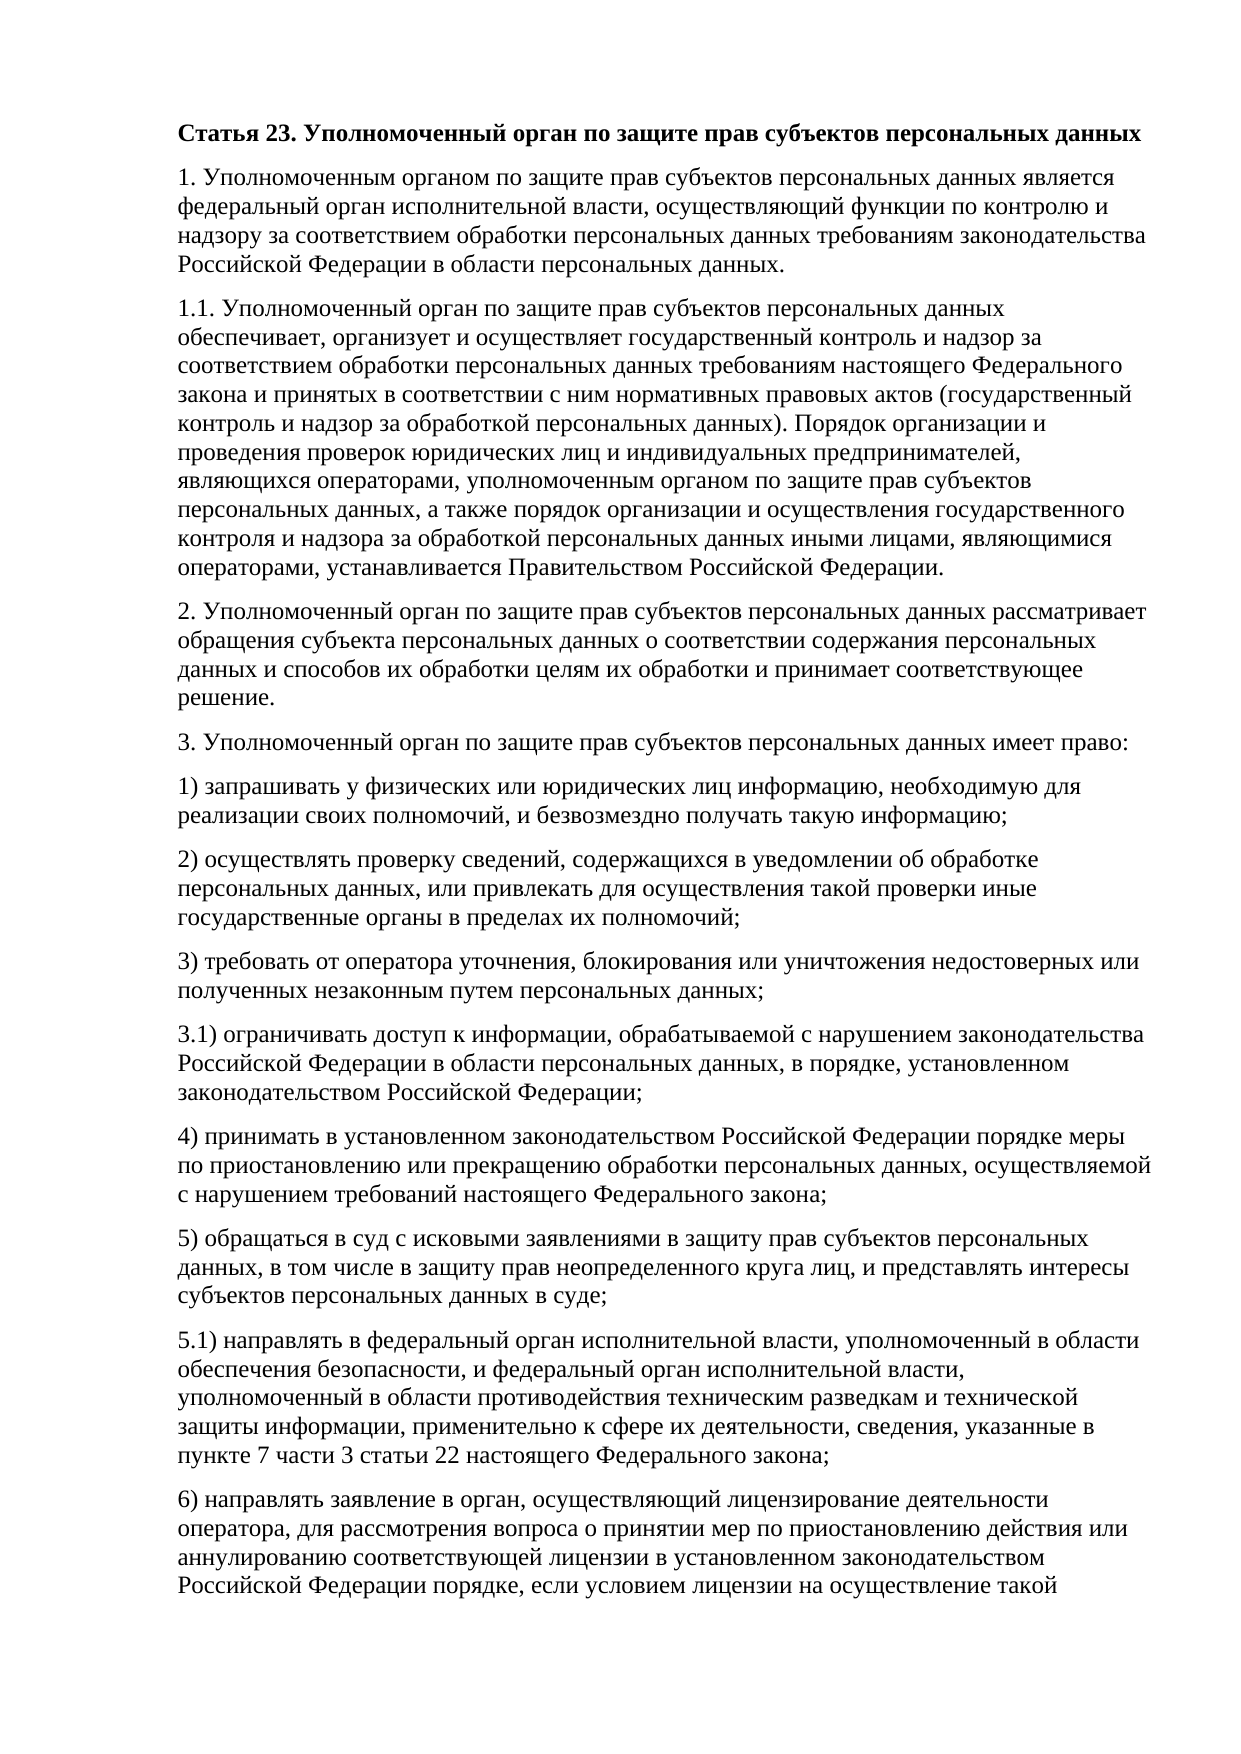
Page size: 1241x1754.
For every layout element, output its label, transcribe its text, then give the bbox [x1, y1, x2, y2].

text 1. Уполномоченным органом по защите прав субъектов персональных данных является федеральный орган исполнительной власти, осуществляющий функции по контролю и надзору за соответствием обработки персональных данных требованиям законодательства Российской Федерации в области персональных данных. [177, 162, 1152, 277]
text 3. Уполномоченный орган по защите прав субъектов персональных данных имеет право: [177, 727, 1152, 756]
text 5) обращаться в суд с исковыми заявлениями в защиту прав субъектов персональных данных, в том числе в защиту прав неопределенного круга лиц, и представлять интересы субъектов персональных данных в суде; [177, 1223, 1152, 1309]
text 1) запрашивать у физических или юридических лиц информацию, необходимую для реализации своих полномочий, и безвозмездно получать такую информацию; [177, 771, 1152, 829]
text 4) принимать в установленном законодательством Российской Федерации порядке меры по приостановлению или прекращению обработки персональных данных, осуществляемой с нарушением требований настоящего Федерального закона; [177, 1121, 1152, 1207]
text 5.1) направлять в федеральный орган исполнительной власти, уполномоченный в области обеспечения безопасности, и федеральный орган исполнительной власти, уполномоченный в области противодействия техническим разведкам и технической защиты информации, применительно к сфере их деятельности, сведения, указанные в пункте 7 части 3 статьи 22 настоящего Федерального закона; [177, 1325, 1152, 1469]
text Статья 23. Уполномоченный орган по защите прав субъектов персональных данных [177, 118, 1152, 147]
text 3.1) ограничивать доступ к информации, обрабатываемой с нарушением законодательства Российской Федерации в области персональных данных, в порядке, установленном законодательством Российской Федерации; [177, 1019, 1152, 1106]
text 3) требовать от оператора уточнения, блокирования или уничтожения недостоверных или полученных незаконным путем персональных данных; [177, 946, 1152, 1004]
text 2) осуществлять проверку сведений, содержащихся в уведомлении об обработке персональных данных, или привлекать для осуществления такой проверки иные государственные органы в пределах их полномочий; [177, 844, 1152, 931]
text 2. Уполномоченный орган по защите прав субъектов персональных данных рассматривает обращения субъекта персональных данных о соответствии содержания персональных данных и способов их обработки целям их обработки и принимает соответствующее решение. [177, 596, 1152, 711]
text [177, 1484, 1152, 1599]
text 1.1. Уполномоченный орган по защите прав субъектов персональных данных обеспечивает, организует и осуществляет государственный контроль и надзор за соответствием обработки персональных данных требованиям настоящего Федерального закона и принятых в соответствии с ним нормативных правовых актов (государственный контроль и надзор за обработкой персональных данных). Порядок организации и проведения проверок юридических лиц и индивидуальных предпринимателей, являющихся операторами, уполномоченным органом по защите прав субъектов персональных данных, а также порядок организации и осуществления государственного контроля и надзора за обработкой персональных данных иными лицами, являющимися операторами, устанавливается Правительством Российской Федерации. [177, 293, 1152, 581]
